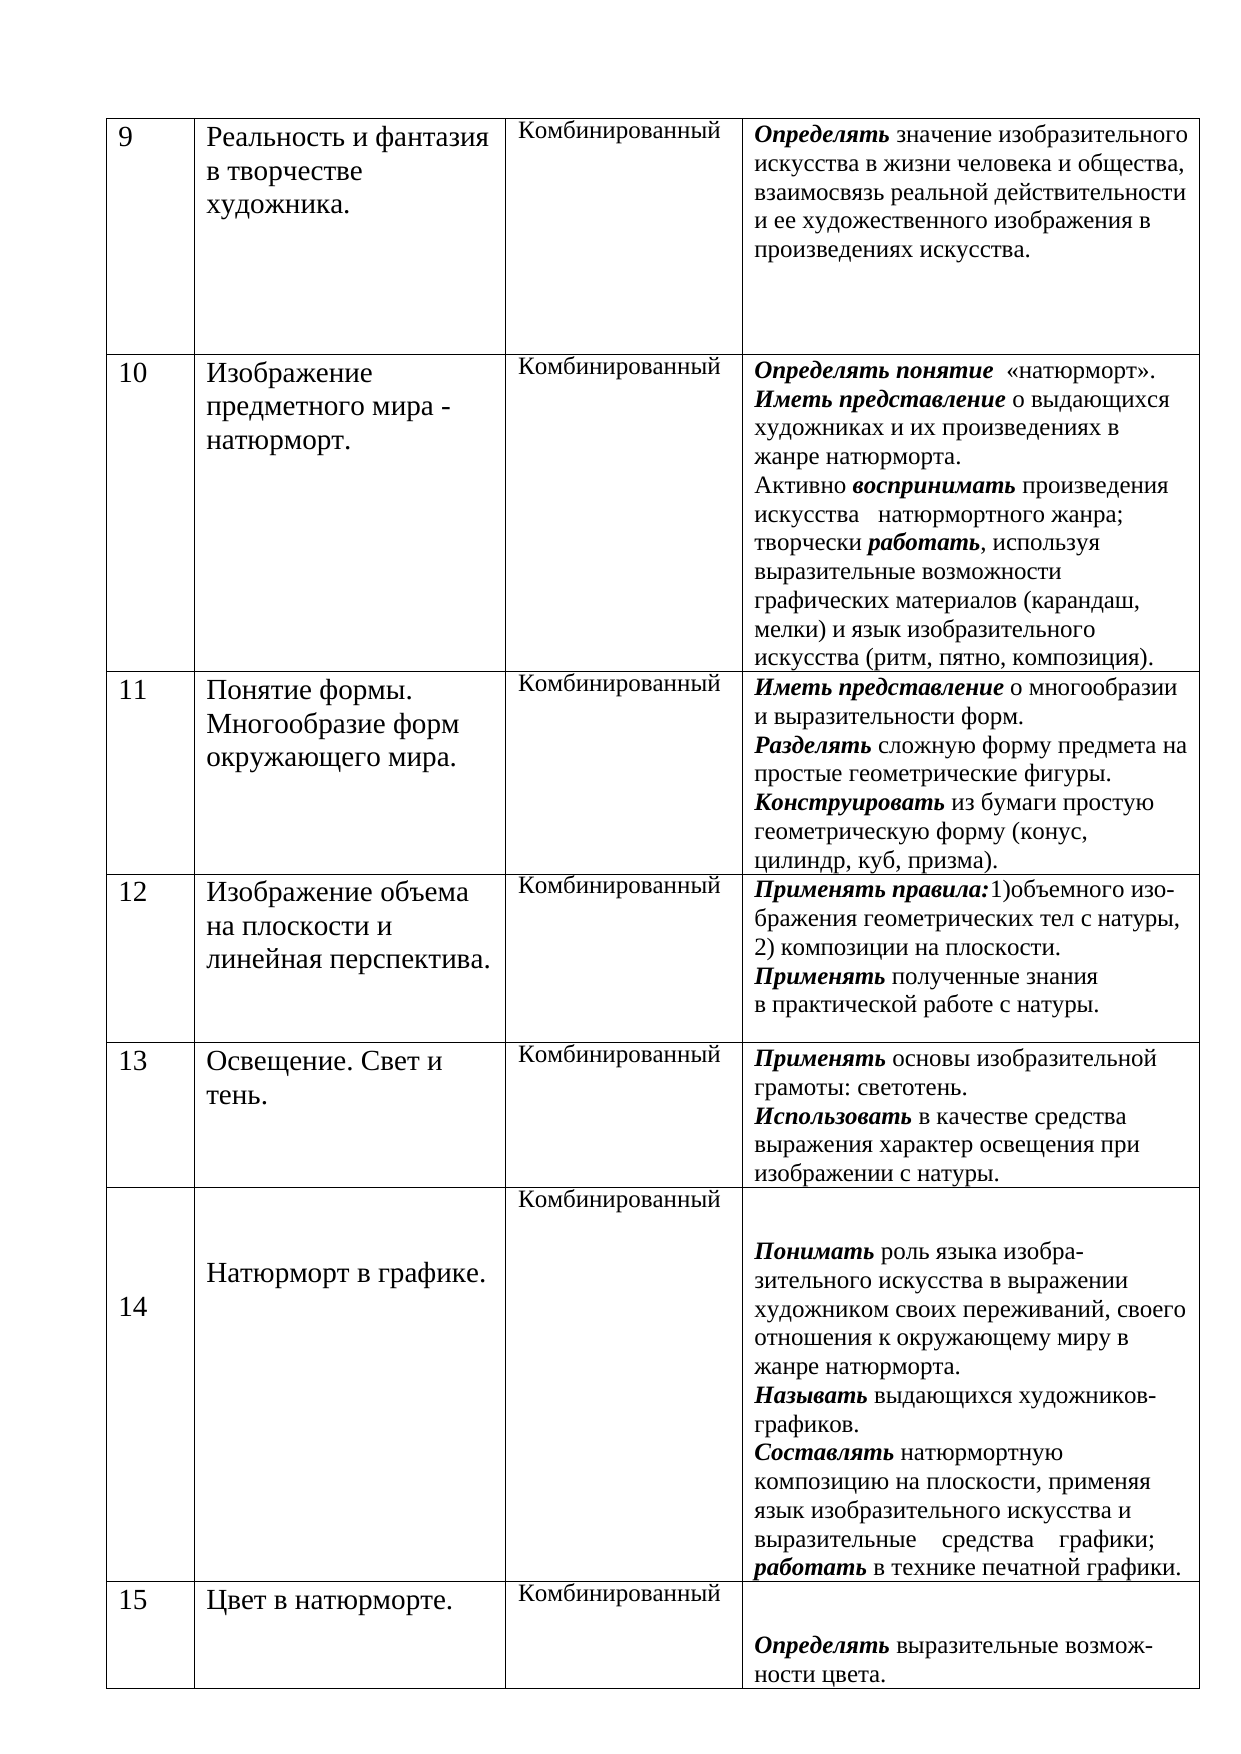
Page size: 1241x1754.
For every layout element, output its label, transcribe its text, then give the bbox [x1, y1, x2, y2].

table_cell Комбинированный [506, 875, 742, 1042]
table_cell 13 [107, 1043, 194, 1187]
table_cell Понимать роль языка изобразительного искусства в выражении художником своих переживаний, своего отношения к окружающему миру в жанре натюрморта. Называть выдающихся художников-графиков. Составлять натюрмортную композицию на плоскости, применяя язык изобразительного искусства и выразительные средства графики; работать в технике печатной графики. [743, 1188, 1199, 1581]
table_cell 15 [107, 1582, 194, 1688]
table_cell Применять основы изобразительной грамоты: светотень. Использовать в качестве средства выражения характер освещения при изображении с натуры. [743, 1043, 1199, 1187]
table_cell Реальность и фантазия в творчестве художника. [195, 119, 505, 354]
table_cell 9 [107, 119, 194, 354]
table_cell Комбинированный [506, 1043, 742, 1187]
table_cell Комбинированный [506, 119, 742, 354]
table_cell Определять значение изобразительного искусства в жизни человека и общества, взаимосвязь реальной действительности и ее художественного изображения в произведениях искусства. [743, 119, 1199, 354]
table_cell Изображение объема на плоскости и линейная перспектива. [195, 875, 505, 1042]
table_cell Комбинированный [506, 1582, 742, 1688]
table_cell 11 [107, 672, 194, 873]
table_cell Комбинированный [506, 672, 742, 873]
table_cell Натюрморт в графике. [195, 1188, 505, 1581]
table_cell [743, 1582, 1199, 1688]
table_cell Понятие формы. Многообразие форм окружающего мира. [195, 672, 505, 873]
table_cell 14 [107, 1188, 194, 1581]
table_cell Комбинированный [506, 355, 742, 671]
table_cell Комбинированный [506, 1188, 742, 1581]
table_cell 12 [107, 875, 194, 1042]
table_cell Цвет в натюрморте. [195, 1582, 505, 1688]
table_cell 10 [107, 355, 194, 671]
table_cell Изображение предметного мира - натюрморт. [195, 355, 505, 671]
table_cell Освещение. Свет и тень. [195, 1043, 505, 1187]
table_cell Применять правила:1)объемного изображения геометрических тел с натуры, 2) композиции на плоскости. Применять полученные знания в практической работе с натуры. [743, 875, 1199, 1042]
table_cell Определять понятие «натюрморт». Иметь представление о выдающихся художниках и их произведениях в жанре натюрморта. Активно воспринимать произведения искусства натюрмортного жанра; творчески работать, используя выразительные возможности графических материалов (карандаш, мелки) и язык изобразительного искусства (ритм, пятно, композиция). [743, 355, 1199, 671]
table_cell Иметь представление о многообразии и выразительности форм. Разделять сложную форму предмета на простые геометрические фигуры. Конструировать из бумаги простую геометрическую форму (конус, цилиндр, куб, призма). [743, 672, 1199, 873]
